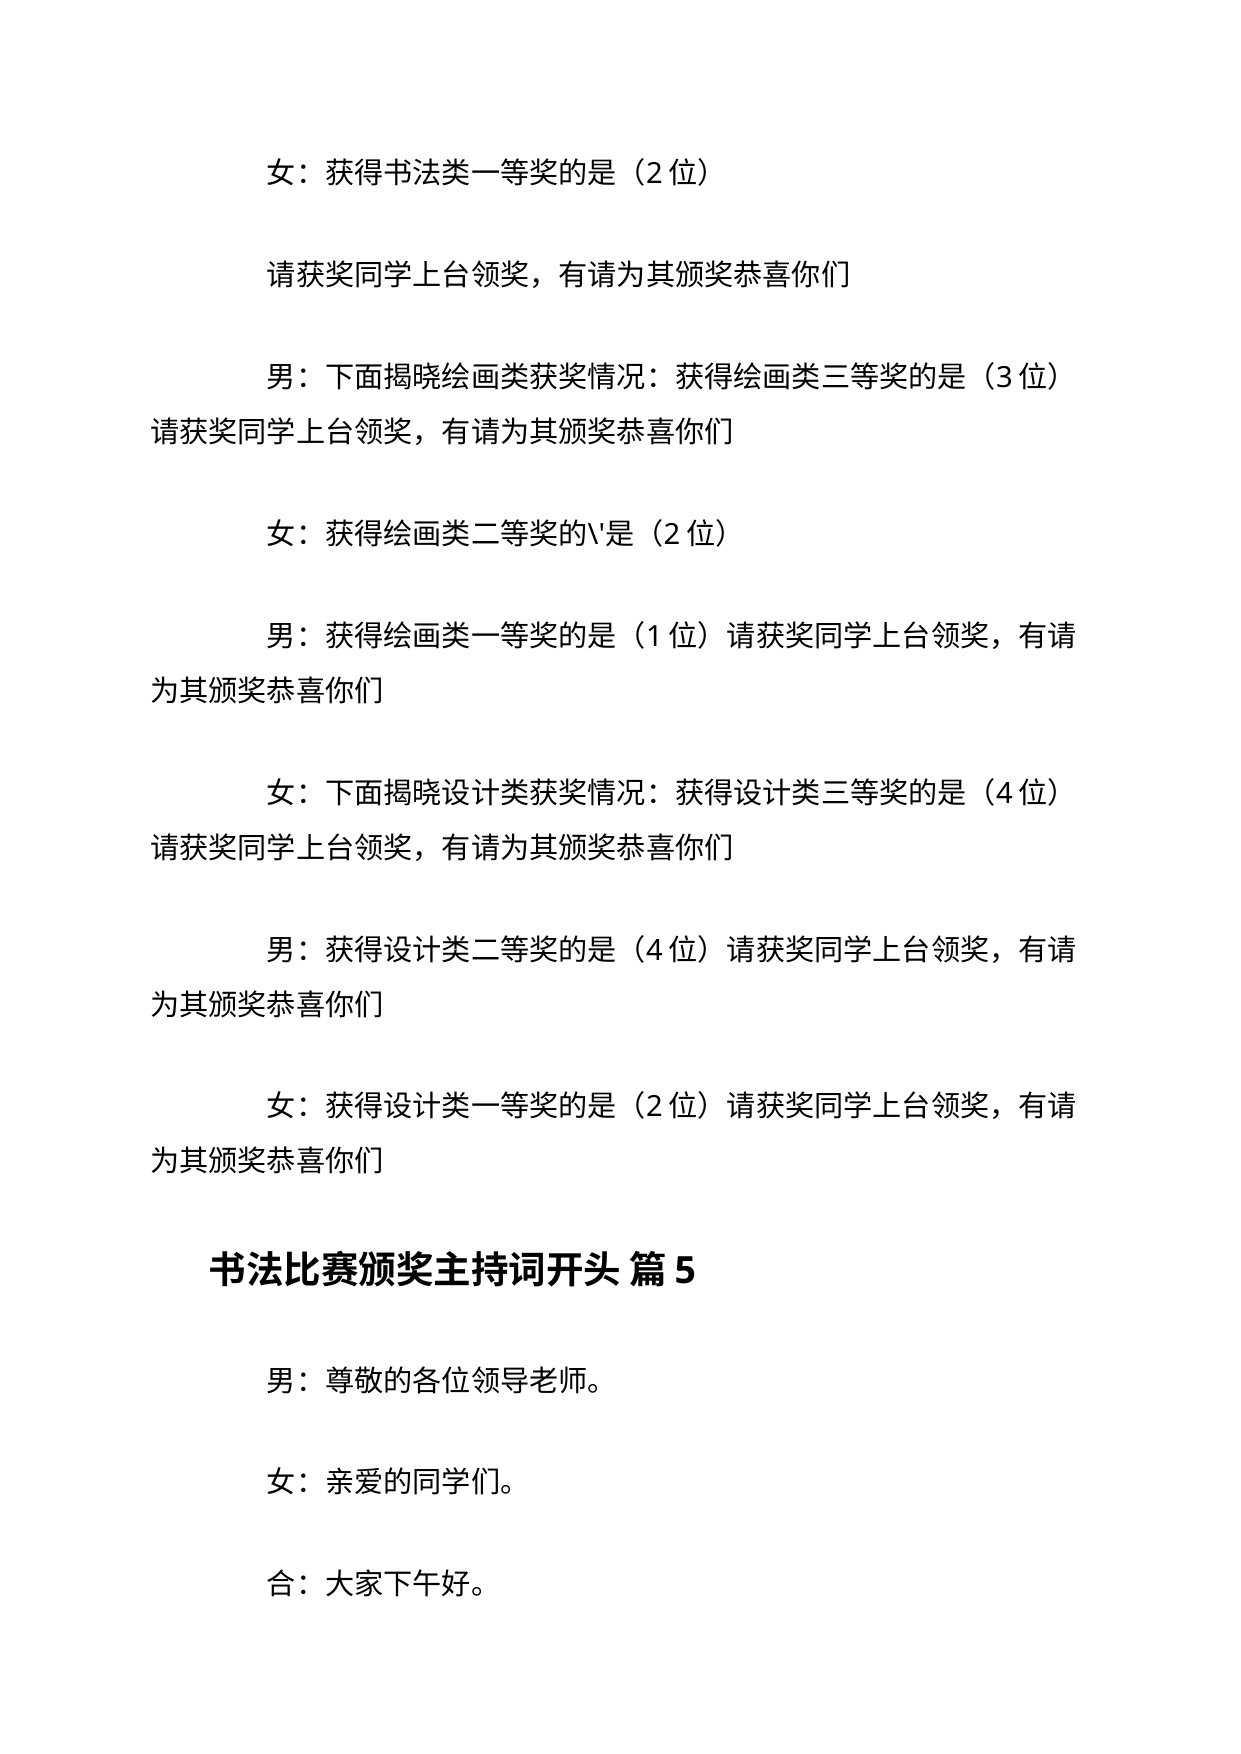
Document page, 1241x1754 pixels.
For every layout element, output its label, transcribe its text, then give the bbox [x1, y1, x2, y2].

text 女：获得绘画类二等奖的\'是（2位） [150, 511, 1090, 553]
text 男：获得设计类二等奖的是（4位）请获奖同学上台领奖，有请为其颁奖恭喜你们 [150, 926, 1090, 1023]
text 合：大家下午好。 [150, 1561, 1090, 1603]
text 女：下面揭晓设计类获奖情况：获得设计类三等奖的是（4位）请获奖同学上台领奖，有请为其颁奖恭喜你们 [150, 769, 1090, 867]
text 请获奖同学上台领奖，有请为其颁奖恭喜你们 [150, 252, 1090, 294]
text 女：亲爱的同学们。 [150, 1459, 1090, 1501]
text 男：下面揭晓绘画类获奖情况：获得绘画类三等奖的是（3位）请获奖同学上台领奖，有请为其颁奖恭喜你们 [150, 354, 1090, 451]
text 男：尊敬的各位领导老师。 [150, 1357, 1090, 1399]
text 男：获得绘画类一等奖的是（1位）请获奖同学上台领奖，有请为其颁奖恭喜你们 [150, 612, 1090, 710]
text 女：获得设计类一等奖的是（2位）请获奖同学上台领奖，有请为其颁奖恭喜你们 [150, 1083, 1090, 1180]
text 女：获得书法类一等奖的是（2位） [150, 150, 1090, 192]
text 书法比赛颁奖主持词开头 篇5 [150, 1239, 1090, 1294]
